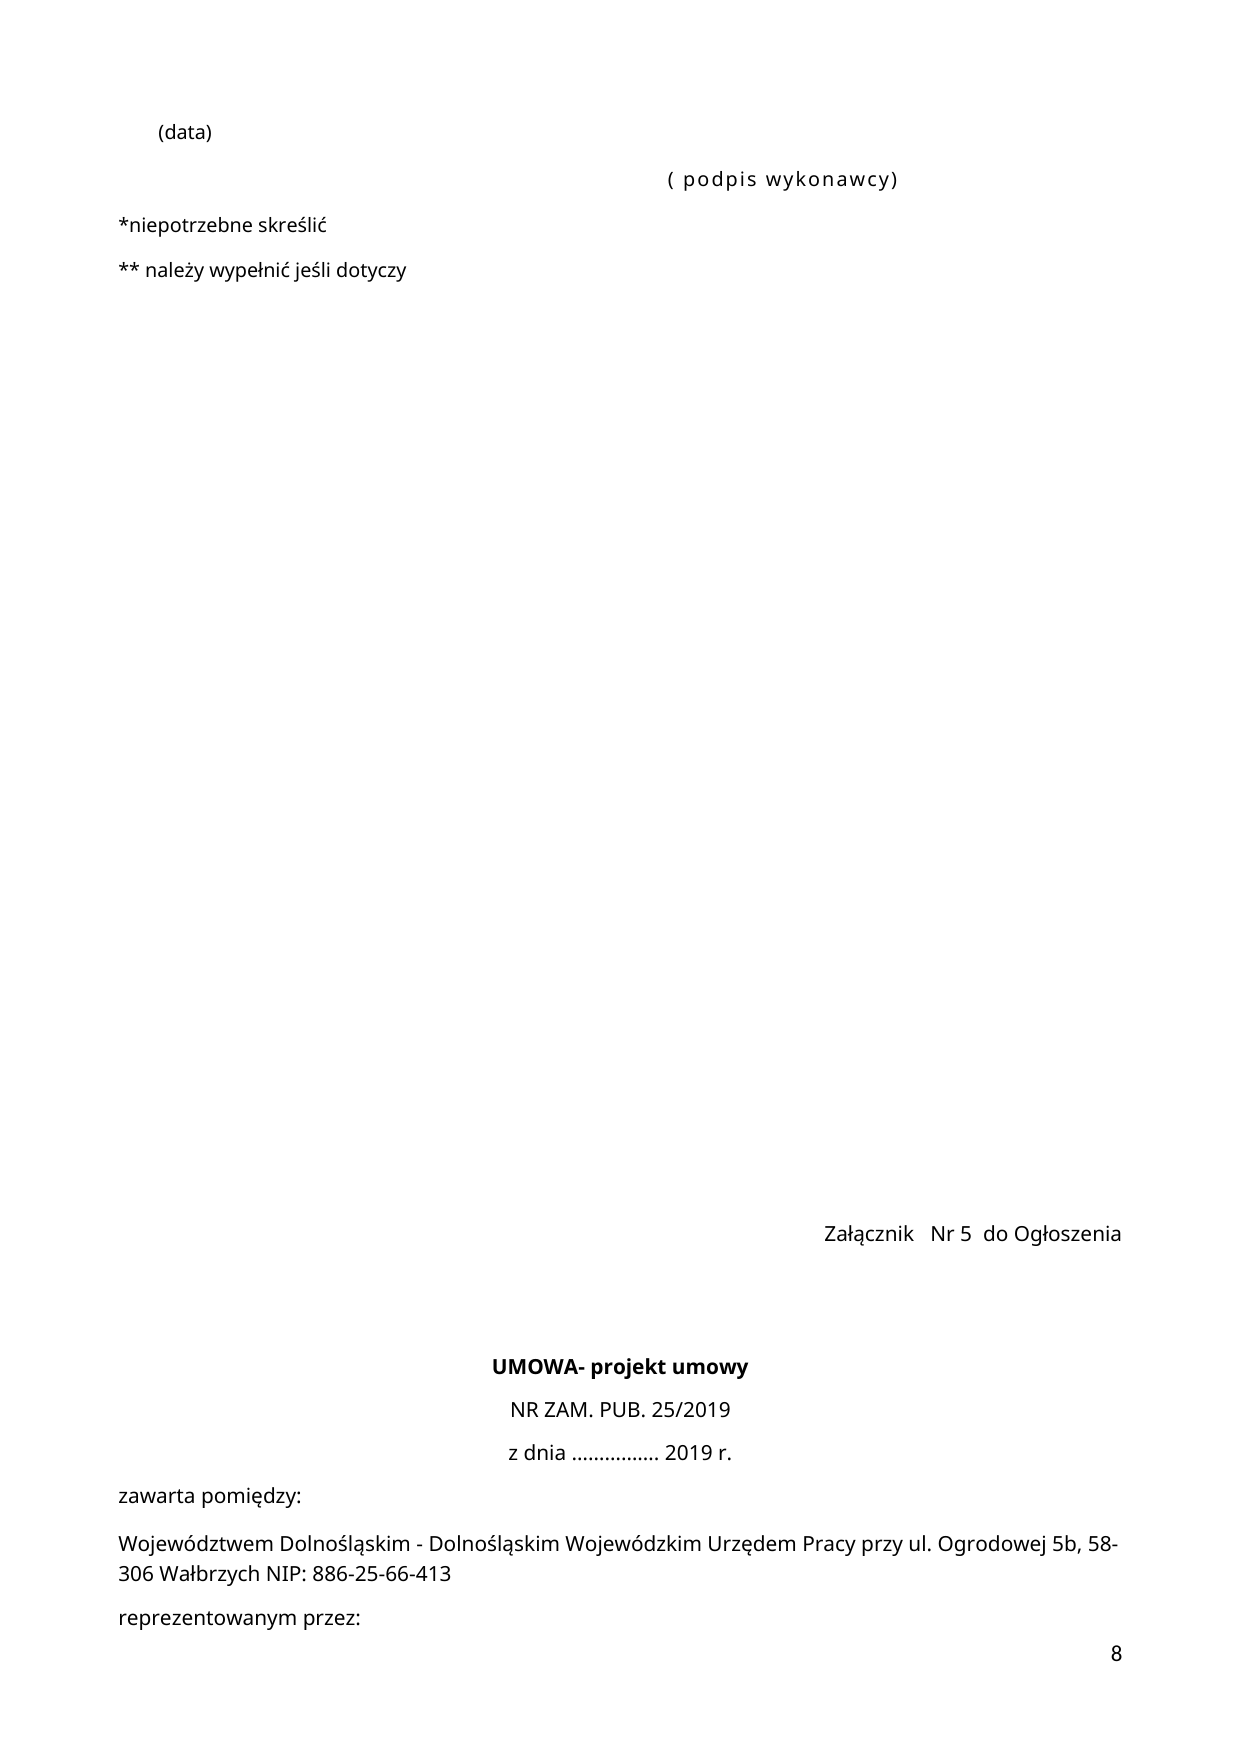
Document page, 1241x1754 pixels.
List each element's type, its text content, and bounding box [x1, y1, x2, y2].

text zawarta pomiędzy: [118, 1482, 1122, 1510]
text *niepotrzebne skreślić [118, 211, 1122, 238]
table_header [118, 118, 632, 211]
text reprezentowanym przez: [118, 1603, 1122, 1631]
text ** należy wypełnić jeśli dotyczy [118, 257, 1122, 283]
text Województwem Dolnośląskim - Dolnośląskim Wojewódzkim Urzędem Pracy przy ul. Ogrodowej 5b, 58-306 Wałbrzych NIP: 886-25-66-413 [118, 1529, 1122, 1588]
text Załącznik Nr 5 do Ogłoszenia [118, 1219, 1122, 1247]
text NR ZAM. PUB. 25/2019 [118, 1395, 1122, 1424]
text UMOWA- projekt umowy [118, 1352, 1122, 1381]
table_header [632, 118, 1119, 211]
text z dnia ……………. 2019 r. [118, 1438, 1122, 1467]
